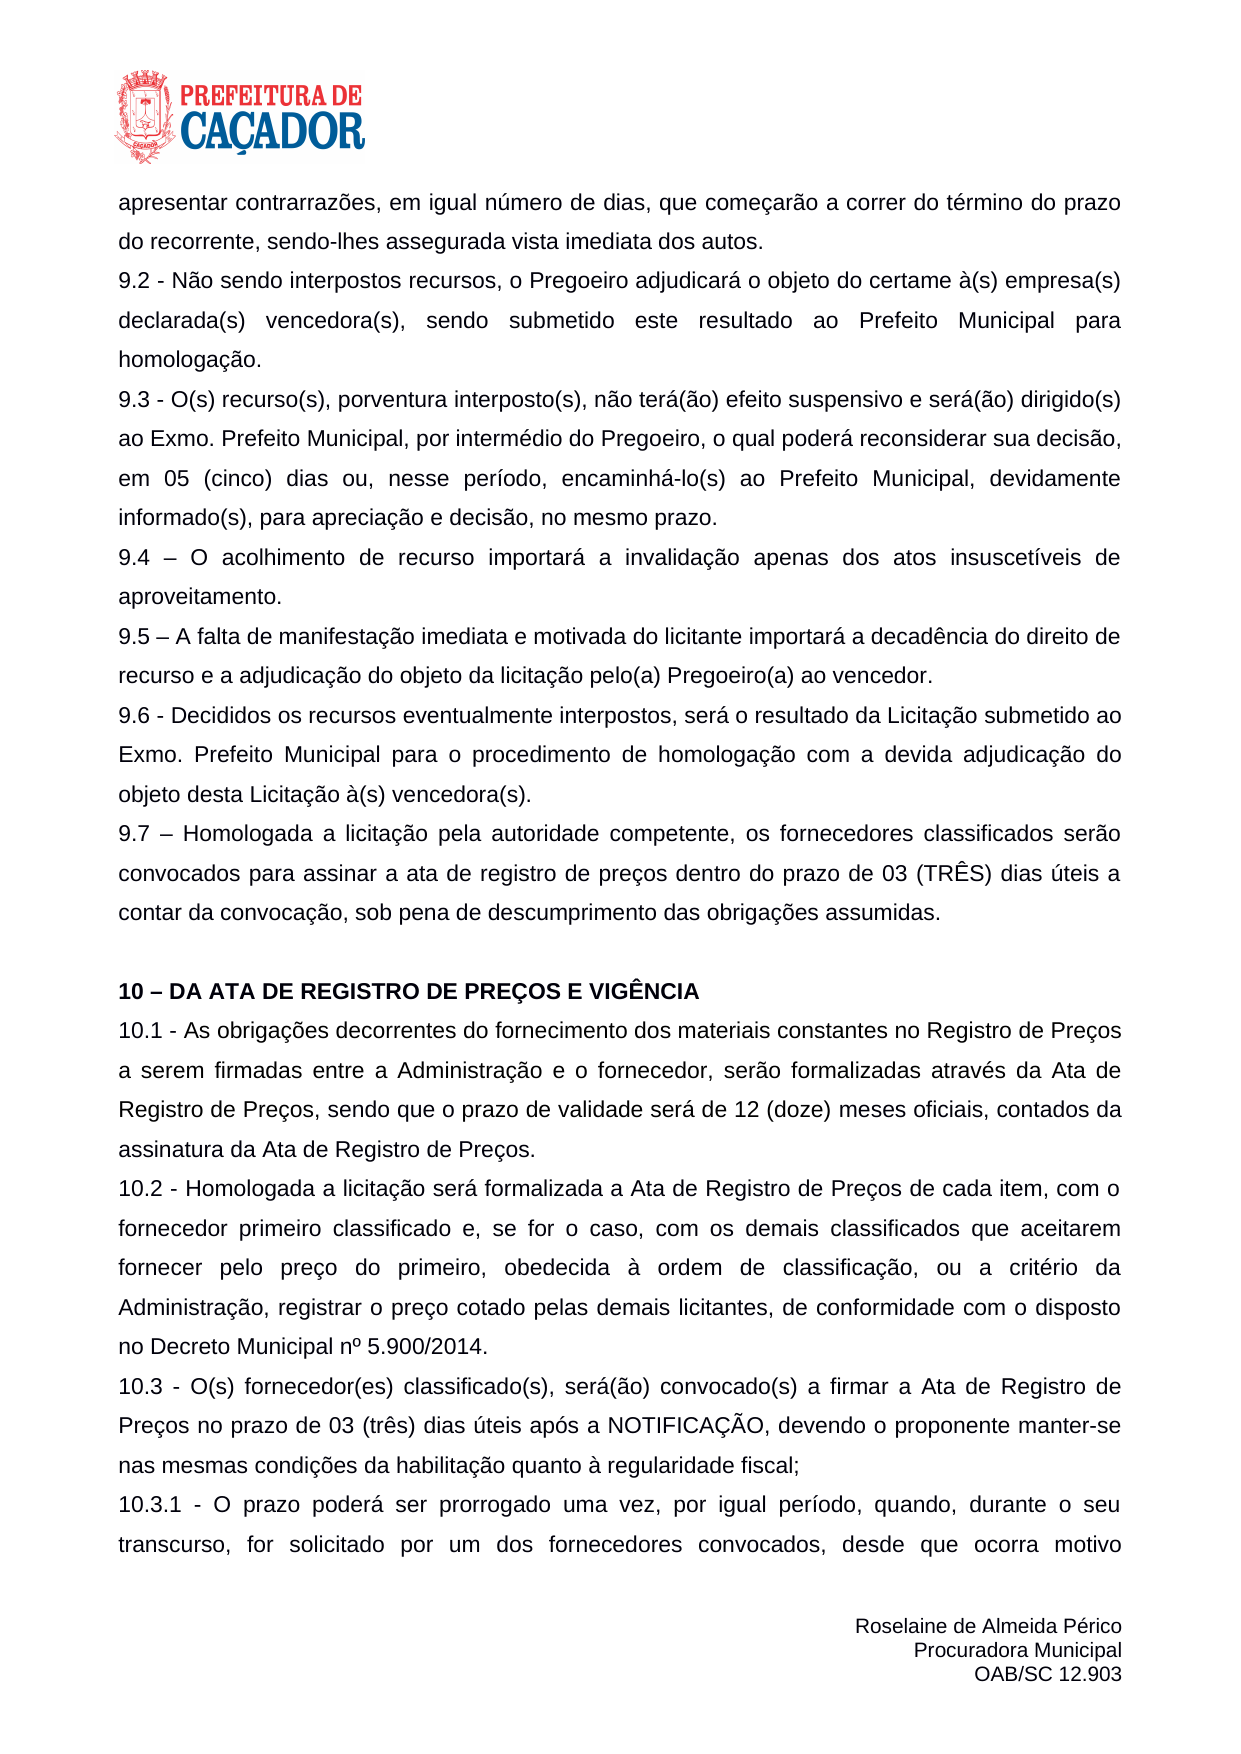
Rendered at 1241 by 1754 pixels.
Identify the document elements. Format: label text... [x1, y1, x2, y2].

text 10 – DA ATA DE REGISTRO DE PREÇOS E VIGÊNCIA [118, 978, 1122, 1004]
text 10.1 - As obrigações decorrentes do fornecimento dos materiais constantes no Registro de Preços a serem firmadas entre a Administração e o fornecedor, serão formalizadas através da Ata de Registro de Preços, sendo que o prazo de validade será de 12 (doze) meses oficiais, contados da assinatura da Ata de Registro de Preços. [118, 1017, 1122, 1162]
text 9.3 - O(s) recurso(s), porventura interposto(s), não terá(ão) efeito suspensivo e será(ão) dirigido(s) ao Exmo. Prefeito Municipal, por intermédio do Pregoeiro, o qual poderá reconsiderar sua decisão, em 05 (cinco) dias ou, nesse período, encaminhá-lo(s) ao Prefeito Municipal, devidamente informado(s), para apreciação e decisão, no mesmo prazo. [118, 386, 1122, 531]
text 9.5 – A falta de manifestação imediata e motivada do licitante importará a decadência do direito de recurso e a adjudicação do objeto da licitação pelo(a) Pregoeiro(a) ao vencedor. [118, 623, 1122, 688]
text 9.7 – Homologada a licitação pela autoridade competente, os fornecedores classificados serão convocados para assinar a ata de registro de preços dentro do prazo de 03 (TRÊS) dias úteis a contar da convocação, sob pena de descumprimento das obrigações assumidas. [118, 820, 1122, 925]
text 9.2 - Não sendo interpostos recursos, o Pregoeiro adjudicará o objeto do certame à(s) empresa(s) declarada(s) vencedora(s), sendo submetido este resultado ao Prefeito Municipal para homologação. [118, 267, 1122, 373]
text 10.3 - O(s) fornecedor(es) classificado(s), será(ão) convocado(s) a firmar a Ata de Registro de Preços no prazo de 03 (três) dias úteis após a NOTIFICAÇÃO, devendo o proponente manter-se nas mesmas condições da habilitação quanto à regularidade fiscal; [118, 1373, 1122, 1478]
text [118, 1491, 1122, 1557]
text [118, 188, 1122, 254]
text 9.6 - Decididos os recursos eventualmente interpostos, será o resultado da Licitação submetido ao Exmo. Prefeito Municipal para o procedimento de homologação com a devida adjudicação do objeto desta Licitação à(s) vencedora(s). [118, 702, 1122, 807]
text 10.2 - Homologada a licitação será formalizada a Ata de Registro de Preços de cada item, com o fornecedor primeiro classificado e, se for o caso, com os demais classificados que aceitarem fornecer pelo preço do primeiro, obedecida à ordem de classificação, ou a critério da Administração, registrar o preço cotado pelas demais licitantes, de conformidade com o disposto no Decreto Municipal nº 5.900/2014. [118, 1175, 1122, 1360]
text 9.4 – O acolhimento de recurso importará a invalidação apenas dos atos insuscetíveis de aproveitamento. [118, 544, 1122, 609]
